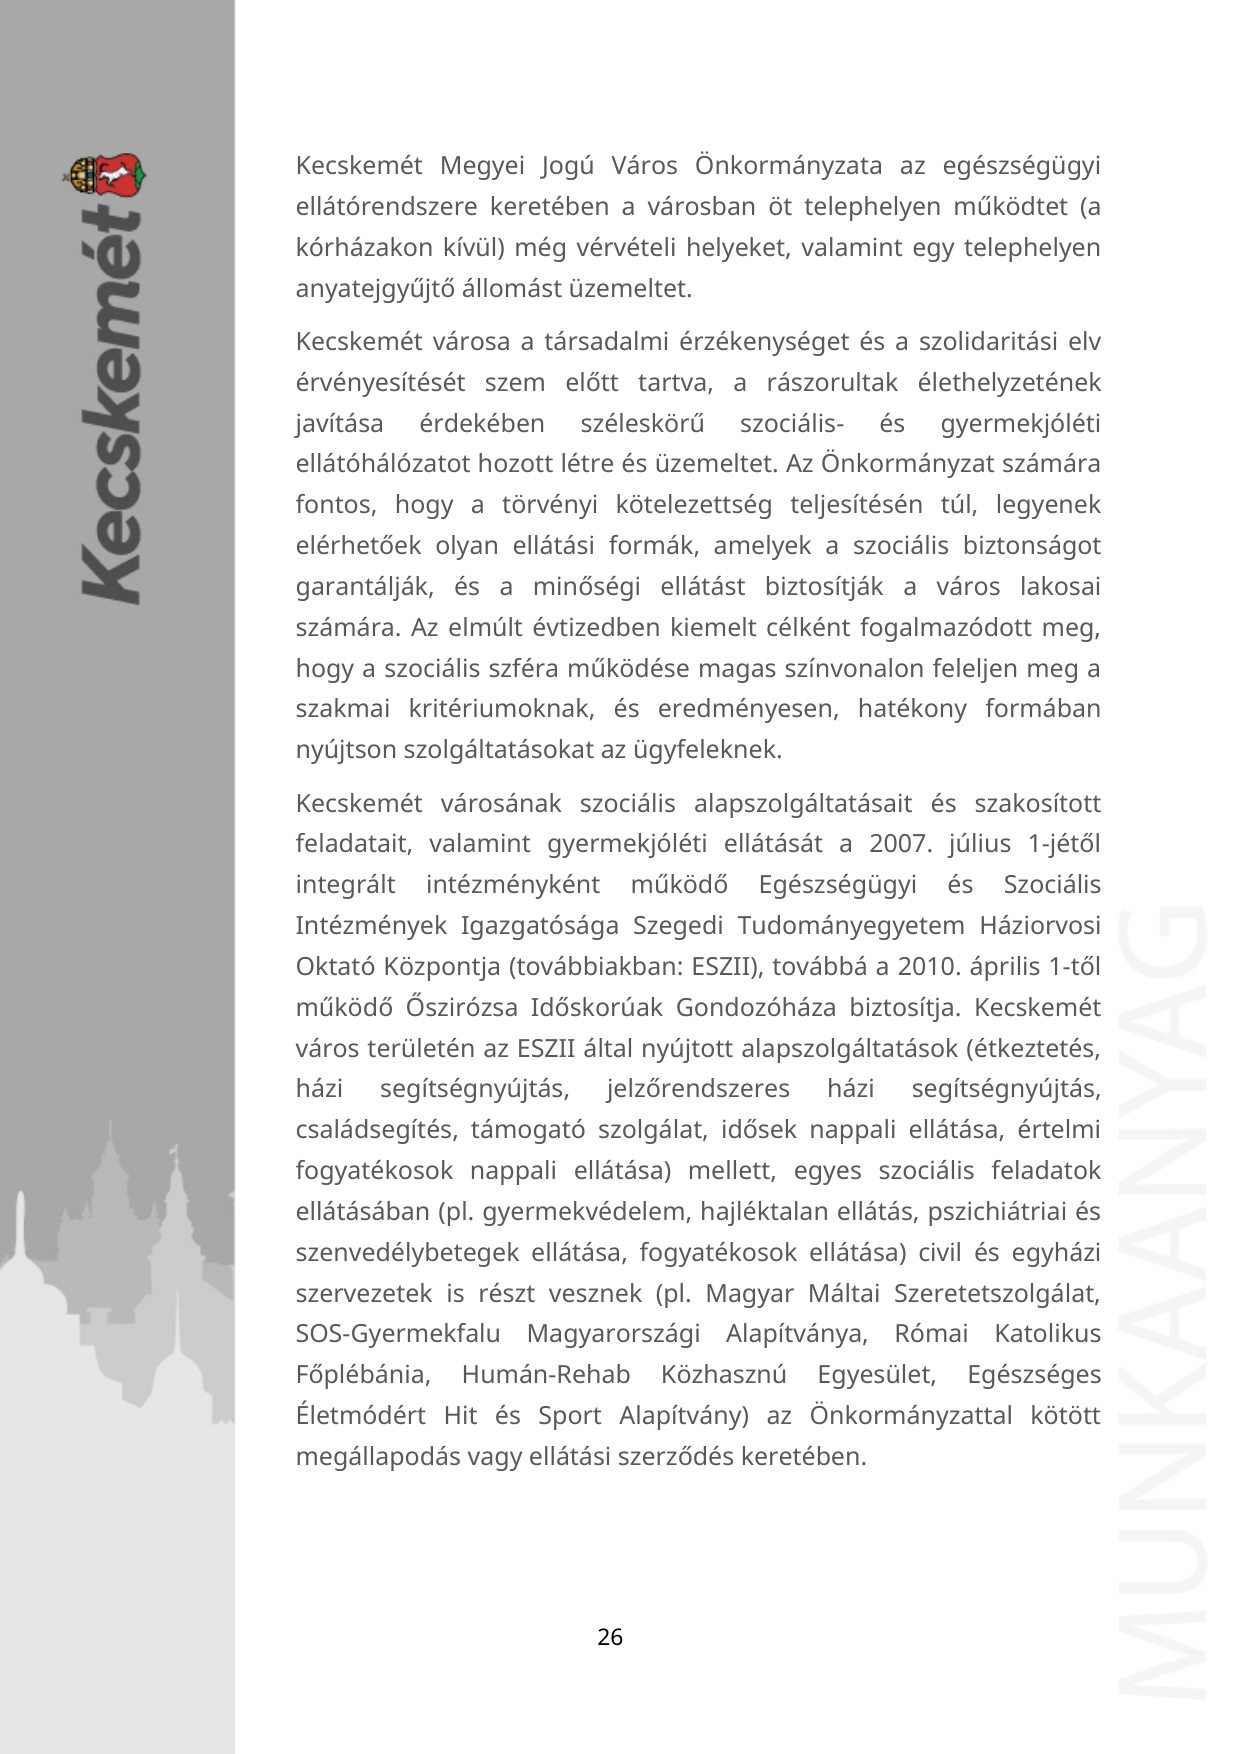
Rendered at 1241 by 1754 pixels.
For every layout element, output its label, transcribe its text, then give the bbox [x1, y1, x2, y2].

text Kecskemét városa a társadalmi érzékenységet és a szolidaritási elv érvényesítését szem előtt tartva, a rászorultak élethelyzetének javítása érdekében széleskörű szociális- és gyermekjóléti ellátóhálózatot hozott létre és üzemeltet. Az Önkormányzat számára fontos, hogy a törvényi kötelezettség teljesítésén túl, legyenek elérhetőek olyan ellátási formák, amelyek a szociális biztonságot garantálják, és a minőségi ellátást biztosítják a város lakosai számára. Az elmúlt évtizedben kiemelt célként fogalmazódott meg, hogy a szociális szféra működése magas színvonalon feleljen meg a szakmai kritériumoknak, és eredményesen, hatékony formában nyújtson szolgáltatásokat az ügyfeleknek. [295, 323, 1102, 766]
text Kecskemét Megyei Jogú Város Önkormányzata az egészségügyi ellátórendszere keretében a városban öt telephelyen működtet (a kórházakon kívül) még vérvételi helyeket, valamint egy telephelyen anyatejgyűjtő állomást üzemeltet. [295, 148, 1102, 304]
picture [0, 0, 1236, 1754]
text Kecskemét városának szociális alapszolgáltatásait és szakosított feladatait, valamint gyermekjóléti ellátását a 2007. július 1-jétől integrált intézményként működő Egészségügyi és Szociális Intézmények Igazgatósága Szegedi Tudományegyetem Háziorvosi Oktató Központja (továbbiakban: ESZII), továbbá a 2010. április 1-től működő Őszirózsa Időskorúak Gondozóháza biztosítja. Kecskemét város területén az ESZII által nyújtott alapszolgáltatások (étkeztetés, házi segítségnyújtás, jelzőrendszeres házi segítségnyújtás, családsegítés, támogató szolgálat, idősek nappali ellátása, értelmi fogyatékosok nappali ellátása) mellett, egyes szociális feladatok ellátásában (pl. gyermekvédelem, hajléktalan ellátás, pszichiátriai és szenvedélybetegek ellátása, fogyatékosok ellátása) civil és egyházi szervezetek is részt vesznek (pl. Magyar Máltai Szeretetszolgálat, SOS-Gyermekfalu Magyarországi Alapítványa, Római Katolikus Főplébánia, Humán-Rehab Közhasznú Egyesület, Egészséges Életmódért Hit és Sport Alapítvány) az Önkormányzattal kötött megállapodás vagy ellátási szerződés keretében. [295, 785, 1102, 1473]
